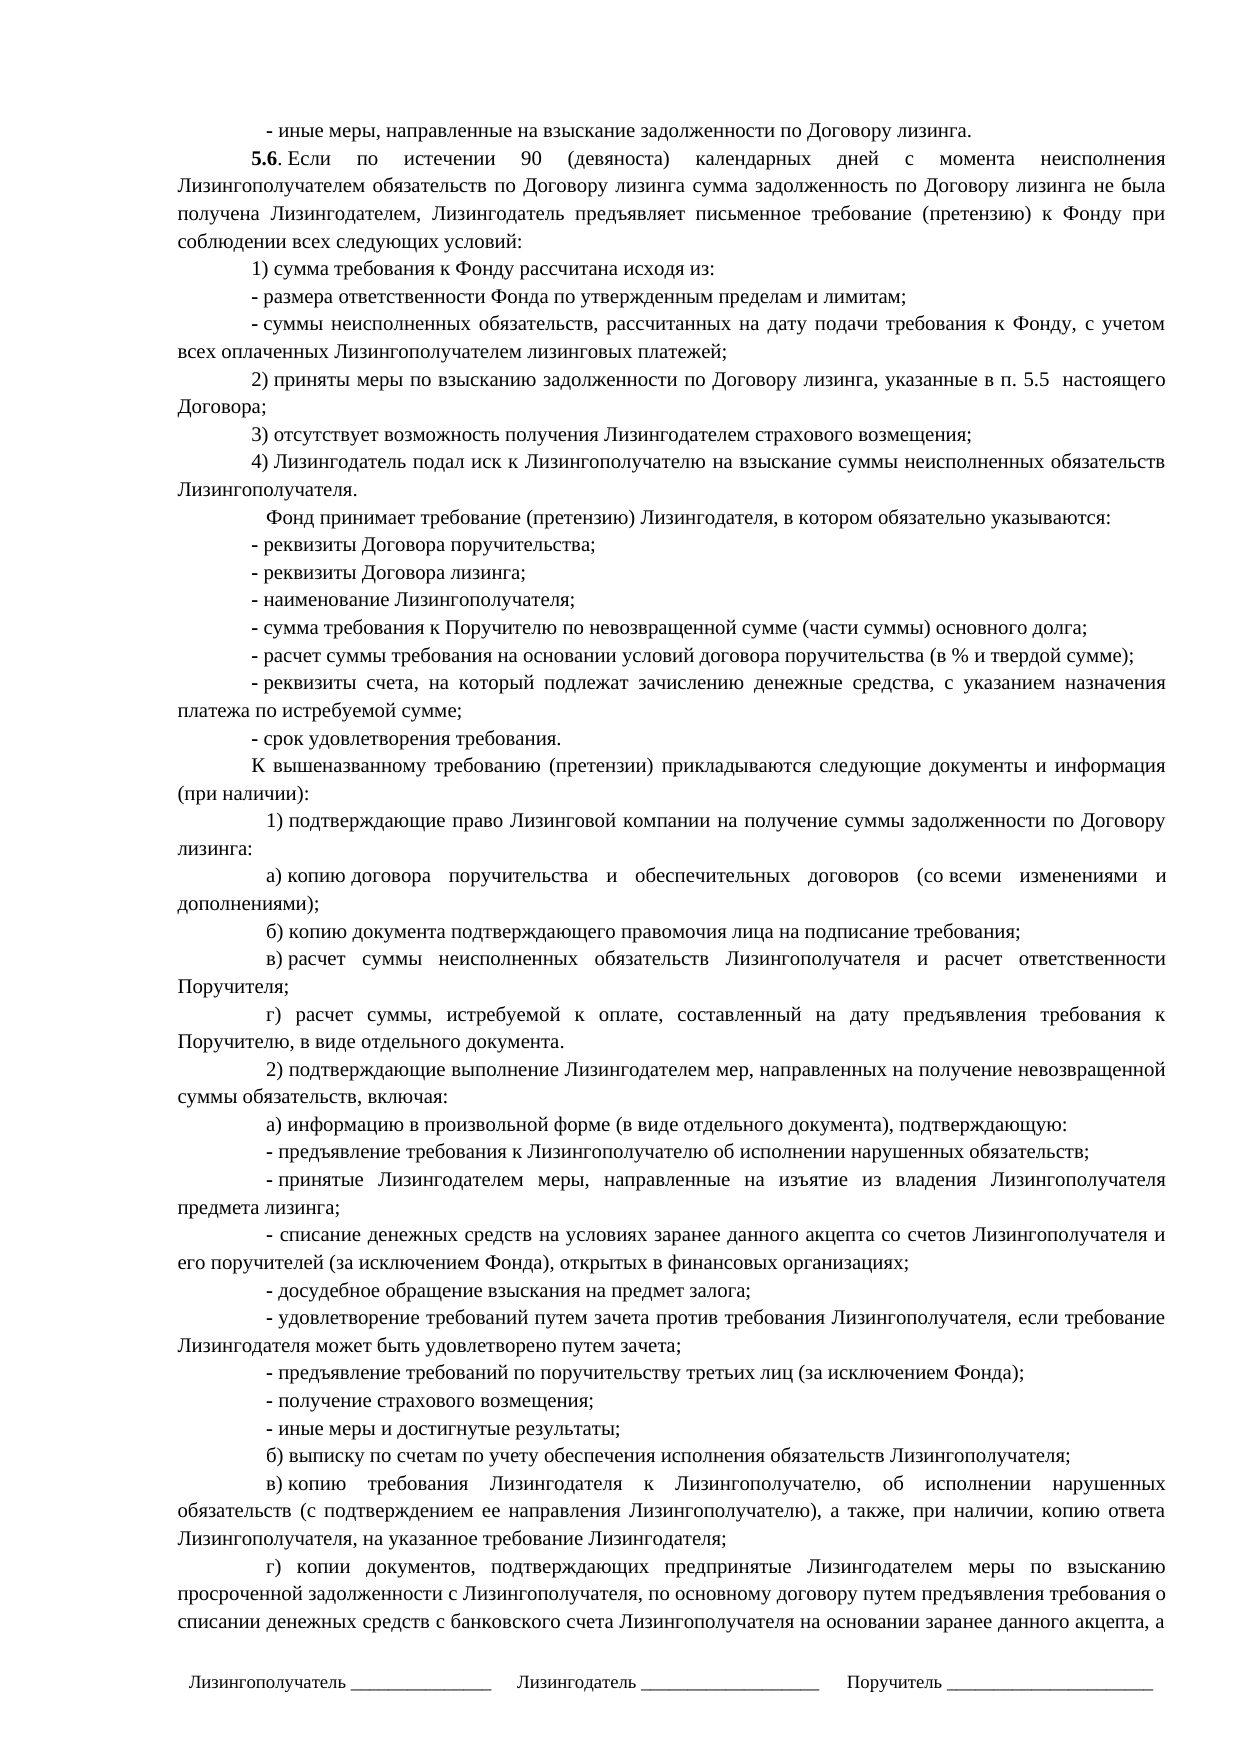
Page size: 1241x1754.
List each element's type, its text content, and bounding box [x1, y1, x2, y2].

text в) копию требования Лизингодателя к Лизингополучателю, об исполнении нарушенных обязательств (с подтверждением ее направления Лизингополучателю), а также, при наличии, копию ответа Лизингополучателя, на указанное требование Лизингодателя; [177, 1471, 1167, 1550]
text - принятые Лизингодателем меры, направленные на изъятие из владения Лизингополучателя предмета лизинга; [177, 1167, 1167, 1219]
text - иные меры и достигнутые результаты; [177, 1416, 1167, 1439]
text К вышеназванному требованию (претензии) прикладываются следующие документы и информация (при наличии): [177, 753, 1167, 805]
text а) информацию в произвольной форме (в виде отдельного документа), подтверждающую: [177, 1112, 1167, 1136]
text 4) Лизингодатель подал иск к Лизингополучателю на взыскание суммы неисполненных обязательств Лизингополучателя. [177, 449, 1167, 501]
text в) расчет суммы неисполненных обязательств Лизингополучателя и расчет ответственности Поручителя; [177, 946, 1167, 998]
text б) копию документа подтверждающего правомочия лица на подписание требования; [177, 919, 1167, 943]
text - реквизиты счета, на который подлежат зачислению денежные средства, с указанием назначения платежа по истребуемой сумме; [177, 670, 1167, 722]
text - реквизиты Договора поручительства; [177, 532, 1167, 556]
text - предъявление требований по поручительству третьих лиц (за исключением Фонда); [177, 1360, 1167, 1384]
text 5.6. Если по истечении 90 (девяноста) календарных дней с момента неисполнения Лизингополучателем обязательств по Договору лизинга сумма задолженность по Договору лизинга не была получена Лизингодателем, Лизингодатель предъявляет письменное требование (претензию) к Фонду при соблюдении всех следующих условий: [177, 146, 1167, 253]
text - иные меры, направленные на взыскание задолженности по Договору лизинга. [177, 118, 1167, 142]
text - реквизиты Договора лизинга; [177, 560, 1167, 584]
text - расчет суммы требования на основании условий договора поручительства (в % и твердой сумме); [177, 643, 1167, 667]
text Фонд принимает требование (претензию) Лизингодателя, в котором обязательно указываются: [177, 504, 1167, 529]
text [177, 1553, 1167, 1633]
text - срок удовлетворения требования. [177, 725, 1167, 749]
text 2) приняты меры по взысканию задолженности по Договору лизинга, указанные в п. 5.5 настоящего Договора; [177, 367, 1167, 418]
text - размера ответственности Фонда по утвержденным пределам и лимитам; [177, 284, 1167, 308]
text 1) сумма требования к Фонду рассчитана исходя из: [177, 256, 1167, 280]
text - удовлетворение требований путем зачета против требования Лизингополучателя, если требование Лизингодателя может быть удовлетворено путем зачета; [177, 1305, 1167, 1357]
text а) копию договора поручительства и обеспечительных договоров (со всеми изменениями и дополнениями); [177, 863, 1167, 915]
text - досудебное обращение взыскания на предмет залога; [177, 1277, 1167, 1302]
text - предъявление требования к Лизингополучателю об исполнении нарушенных обязательств; [177, 1139, 1167, 1163]
text 3) отсутствует возможность получения Лизингодателем страхового возмещения; [177, 422, 1167, 446]
text г) расчет суммы, истребуемой к оплате, составленный на дату предъявления требования к Поручителю, в виде отдельного документа. [177, 1001, 1167, 1053]
text - списание денежных средств на условиях заранее данного акцепта со счетов Лизингополучателя и его поручителей (за исключением Фонда), открытых в финансовых организациях; [177, 1222, 1167, 1274]
text 2) подтверждающие выполнение Лизингодателем мер, направленных на получение невозвращенной суммы обязательств, включая: [177, 1057, 1167, 1108]
text - сумма требования к Поручителю по невозвращенной сумме (части суммы) основного долга; [177, 615, 1167, 639]
text - суммы неисполненных обязательств, рассчитанных на дату подачи требования к Фонду, с учетом всех оплаченных Лизингополучателем лизинговых платежей; [177, 311, 1167, 363]
text 1) подтверждающие право Лизинговой компании на получение суммы задолженности по Договору лизинга: [177, 808, 1167, 860]
text б) выписку по счетам по учету обеспечения исполнения обязательств Лизингополучателя; [177, 1443, 1167, 1467]
text - получение страхового возмещения; [177, 1388, 1167, 1412]
text - наименование Лизингополучателя; [177, 587, 1167, 611]
